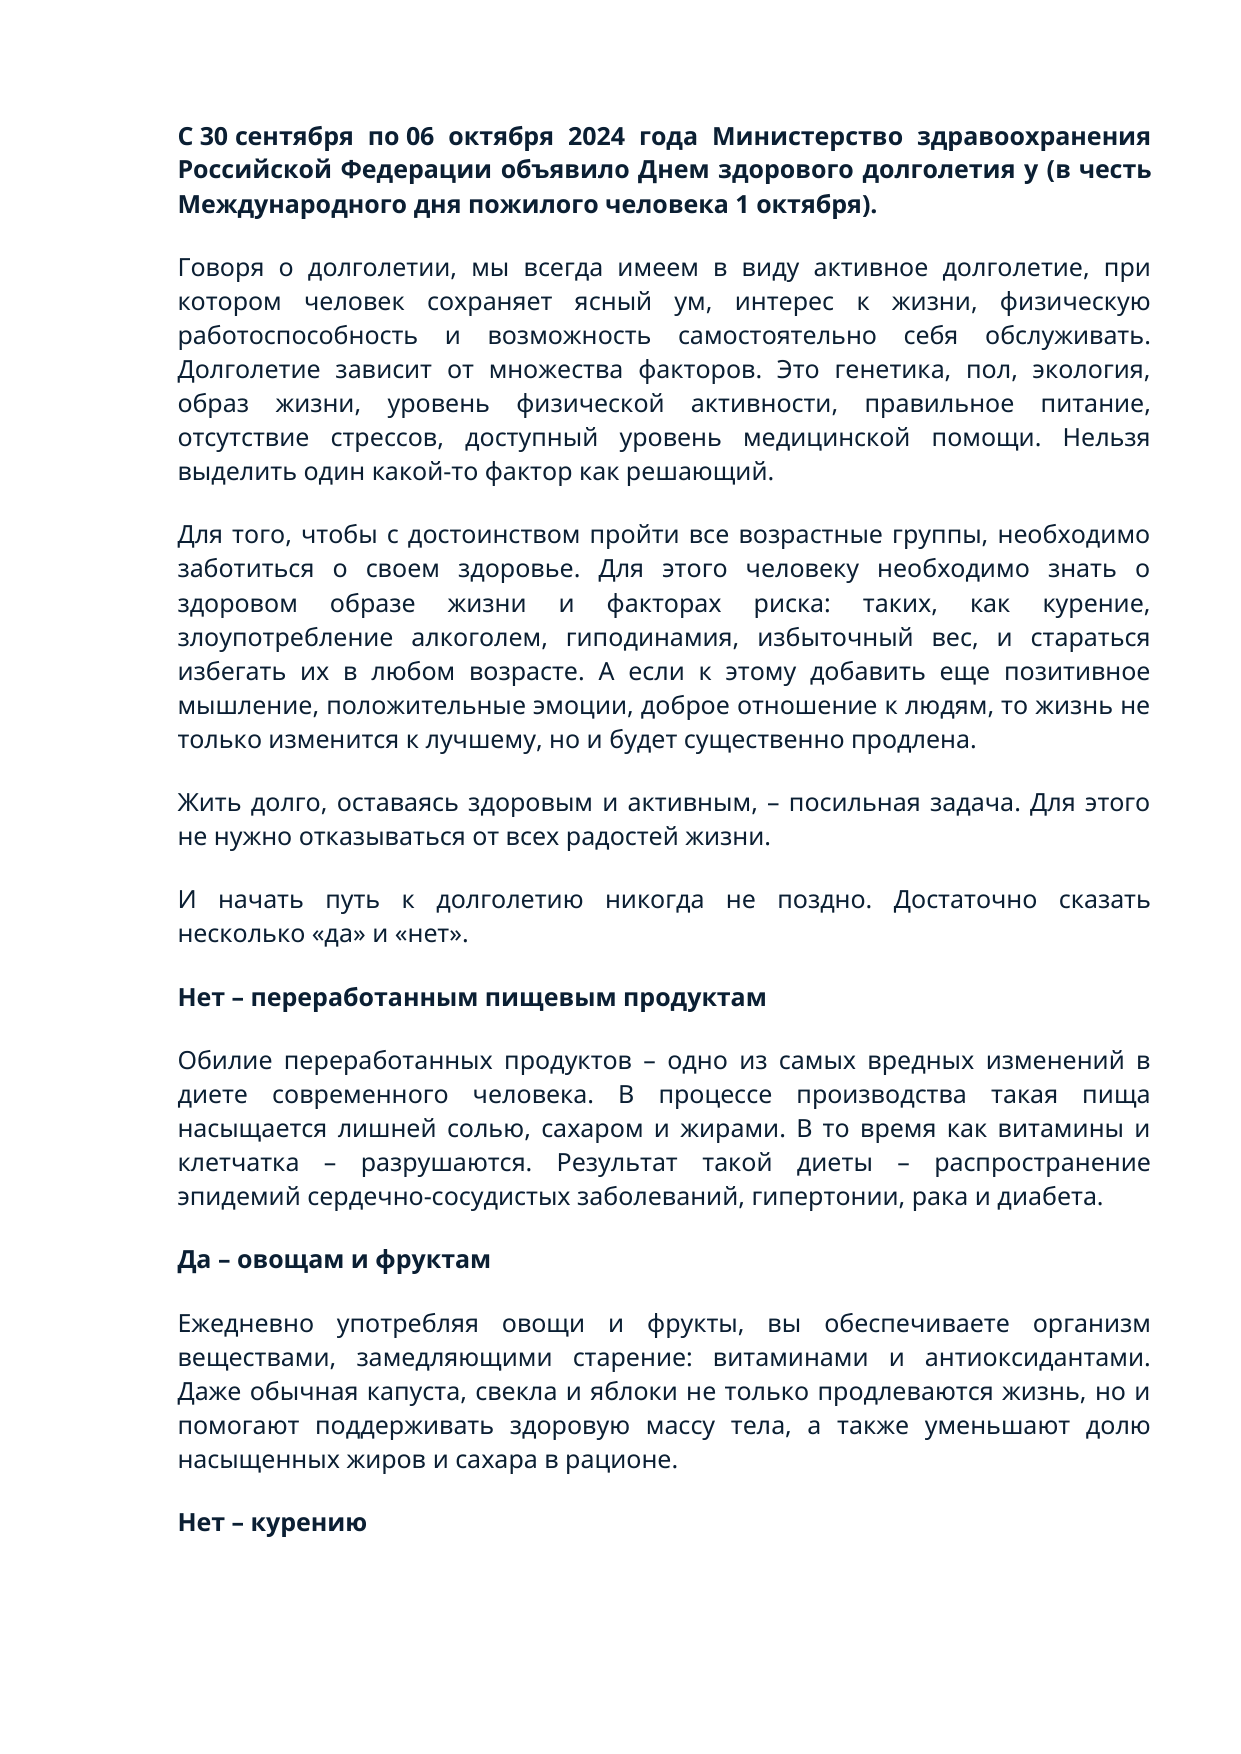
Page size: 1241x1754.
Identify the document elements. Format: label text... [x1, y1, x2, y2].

text Для того, чтобы с достоинством пройти все возрастные группы, необходимо заботиться о своем здоровье. Для этого человеку необходимо знать о здоровом образе жизни и факторах риска: таких, как курение, злоупотребление алкоголем, гиподинамия, избыточный вес, и стараться избегать их в любом возрасте. А если к этому добавить еще позитивное мышление, положительные эмоции, доброе отношение к людям, то жизнь не только изменится к лучшему, но и будет существенно продлена. [177, 517, 1152, 756]
text Ежедневно употребляя овощи и фрукты, вы обеспечиваете организм веществами, замедляющими старение: витаминами и антиоксидантами. Даже обычная капуста, свекла и яблоки не только продлеваются жизнь, но и помогают поддерживать здоровую массу тела, а также уменьшают долю насыщенных жиров и сахара в рационе. [177, 1305, 1152, 1476]
text Говоря о долголетии, мы всегда имеем в виду активное долголетие, при котором человек сохраняет ясный ум, интерес к жизни, физическую работоспособность и возможность самостоятельно себя обслуживать. Долголетие зависит от множества факторов. Это генетика, пол, экология, образ жизни, уровень физической активности, правильное питание, отсутствие стрессов, доступный уровень медицинской помощи. Нельзя выделить один какой-то фактор как решающий. [177, 249, 1152, 488]
text С 30 сентября по 06 октября 2024 года Министерство здравоохранения Российской Федерации объявило Днем здорового долголетия у (в честь Международного дня пожилого человека 1 октября). [177, 118, 1152, 220]
text Нет – переработанным пищевым продуктам [177, 979, 1152, 1013]
text И начать путь к долголетию никогда не поздно. Достаточно сказать несколько «да» и «нет». [177, 882, 1152, 950]
text Нет – курению [177, 1505, 1152, 1539]
text Обилие переработанных продуктов – одно из самых вредных изменений в диете современного человека. В процессе производства такая пища насыщается лишней солью, сахаром и жирами. В то время как витамины и клетчатка – разрушаются. Результат такой диеты – распространение эпидемий сердечно-сосудистых заболеваний, гипертонии, рака и диабета. [177, 1042, 1152, 1213]
text Жить долго, оставаясь здоровым и активным, – посильная задача. Для этого не нужно отказываться от всех радостей жизни. [177, 785, 1152, 853]
text Да – овощам и фруктам [177, 1242, 1152, 1276]
